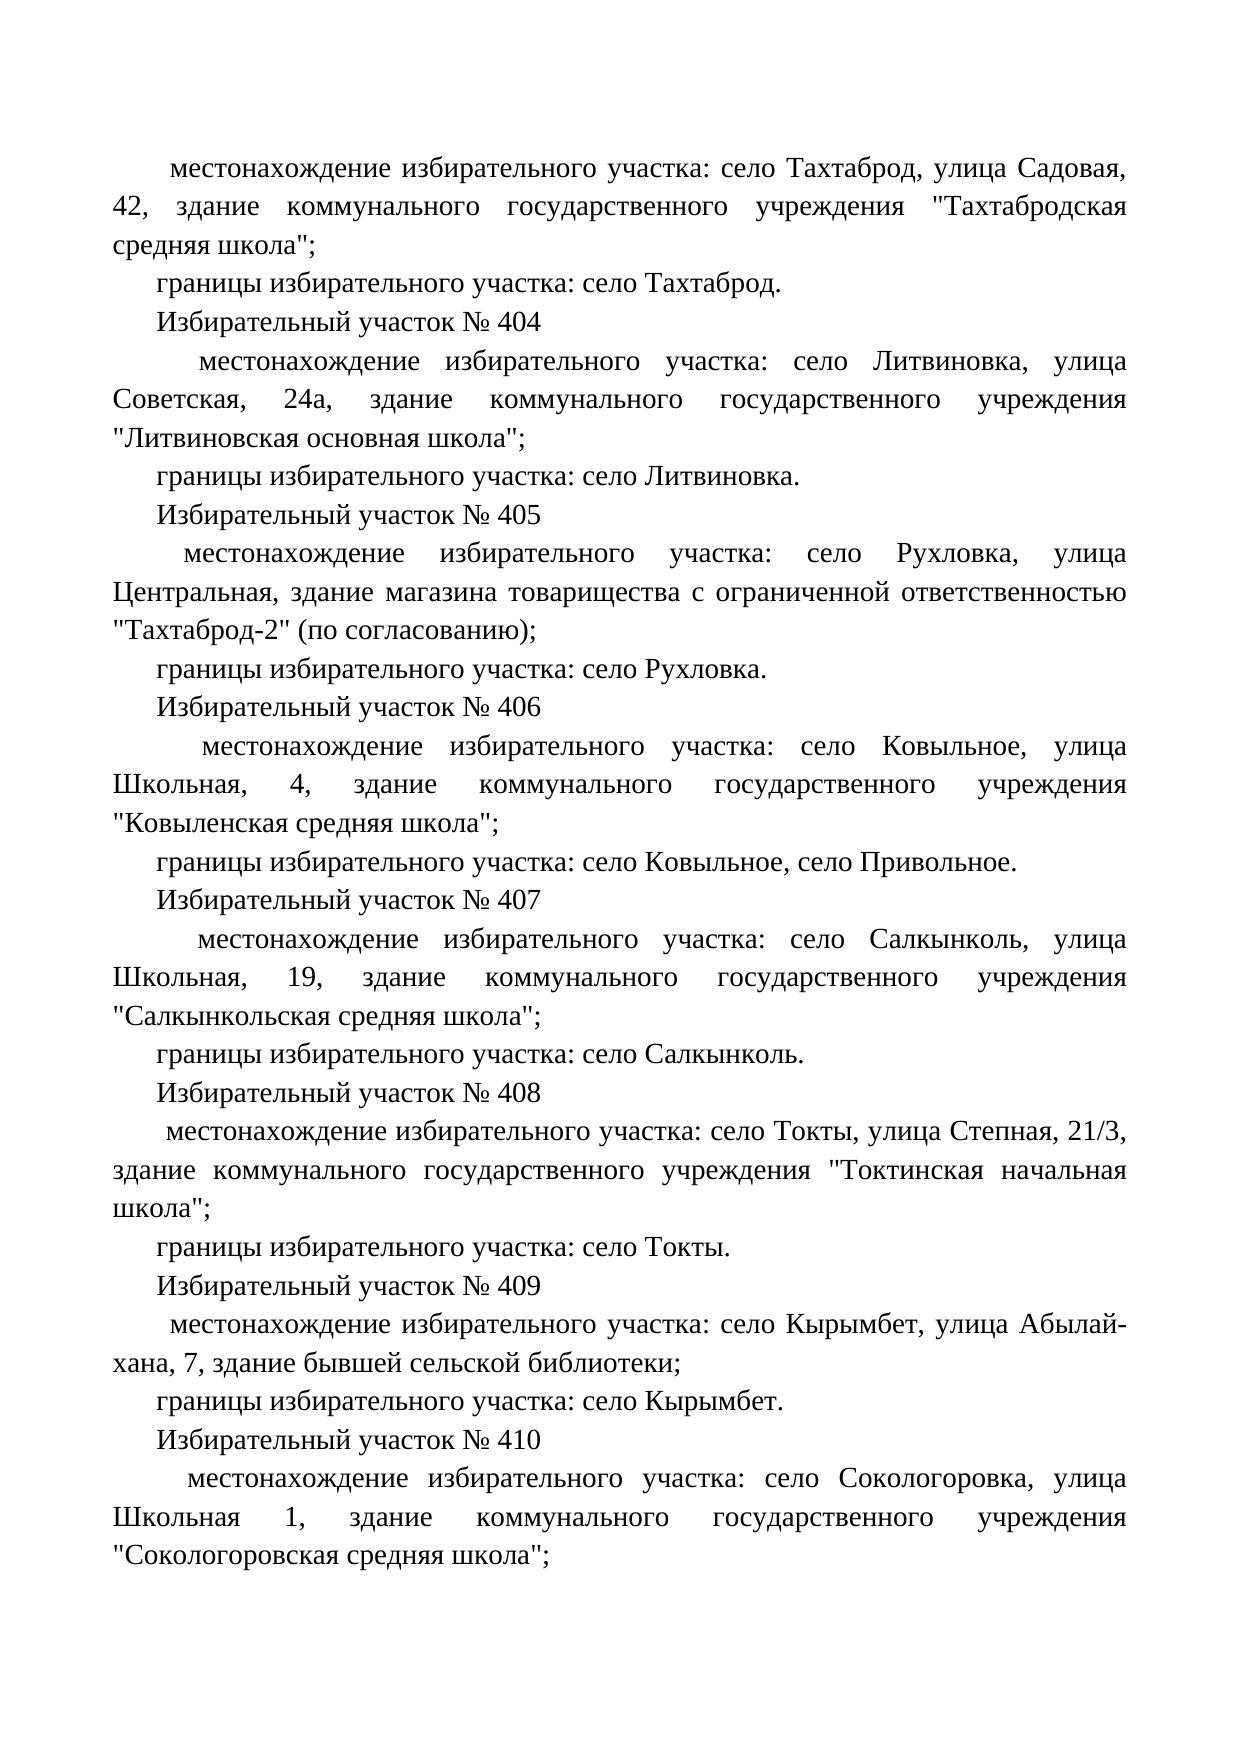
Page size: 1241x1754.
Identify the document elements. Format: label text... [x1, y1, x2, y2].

text Избирательный участок № 407 [112, 882, 1128, 916]
text местонахождение избирательного участка: село Токты, улица Степная, 21/3, здание коммунального государственного учреждения "Токтинская начальная школа"; [112, 1113, 1128, 1224]
text границы избирательного участка: село Кырымбет. [112, 1383, 1128, 1417]
text Избирательный участок № 408 [112, 1075, 1128, 1108]
text границы избирательного участка: село Литвиновка. [112, 458, 1128, 492]
text местонахождение избирательного участка: село Литвиновка, улица Советская, 24а, здание коммунального государственного учреждения "Литвиновская основная школа"; [112, 343, 1128, 453]
text местонахождение избирательного участка: село Ковыльное, улица Школьная, 4, здание коммунального государственного учреждения "Ковыленская средняя школа"; [112, 728, 1128, 839]
text Избирательный участок № 409 [112, 1268, 1128, 1301]
text местонахождение избирательного участка: село Салкынколь, улица Школьная, 19, здание коммунального государственного учреждения "Салкынкольская средняя школа"; [112, 921, 1128, 1031]
text местонахождение избирательного участка: село Сокологоровка, улица Школьная 1, здание коммунального государственного учреждения "Сокологоровская средняя школа"; [112, 1460, 1128, 1571]
text Избирательный участок № 404 [112, 304, 1128, 338]
text местонахождение избирательного участка: село Кырымбет, улица Абылай-хана, 7, здание бывшей сельской библиотеки; [112, 1306, 1128, 1378]
text границы избирательного участка: село Салкынколь. [112, 1036, 1128, 1070]
text границы избирательного участка: село Тахтаброд. [112, 266, 1128, 299]
text границы избирательного участка: село Рухловка. [112, 651, 1128, 684]
text Избирательный участок № 406 [112, 689, 1128, 723]
text местонахождение избирательного участка: село Тахтаброд, улица Садовая, 42, здание коммунального государственного учреждения "Тахтабродская средняя школа"; [112, 150, 1128, 261]
text местонахождение избирательного участка: село Рухловка, улица Центральная, здание магазина товарищества с ограниченной ответственностью "Тахтаброд-2" (по согласованию); [112, 535, 1128, 646]
text границы избирательного участка: село Токты. [112, 1229, 1128, 1263]
text Избирательный участок № 405 [112, 497, 1128, 530]
text Избирательный участок № 410 [112, 1422, 1128, 1455]
text границы избирательного участка: село Ковыльное, село Привольное. [112, 844, 1128, 877]
